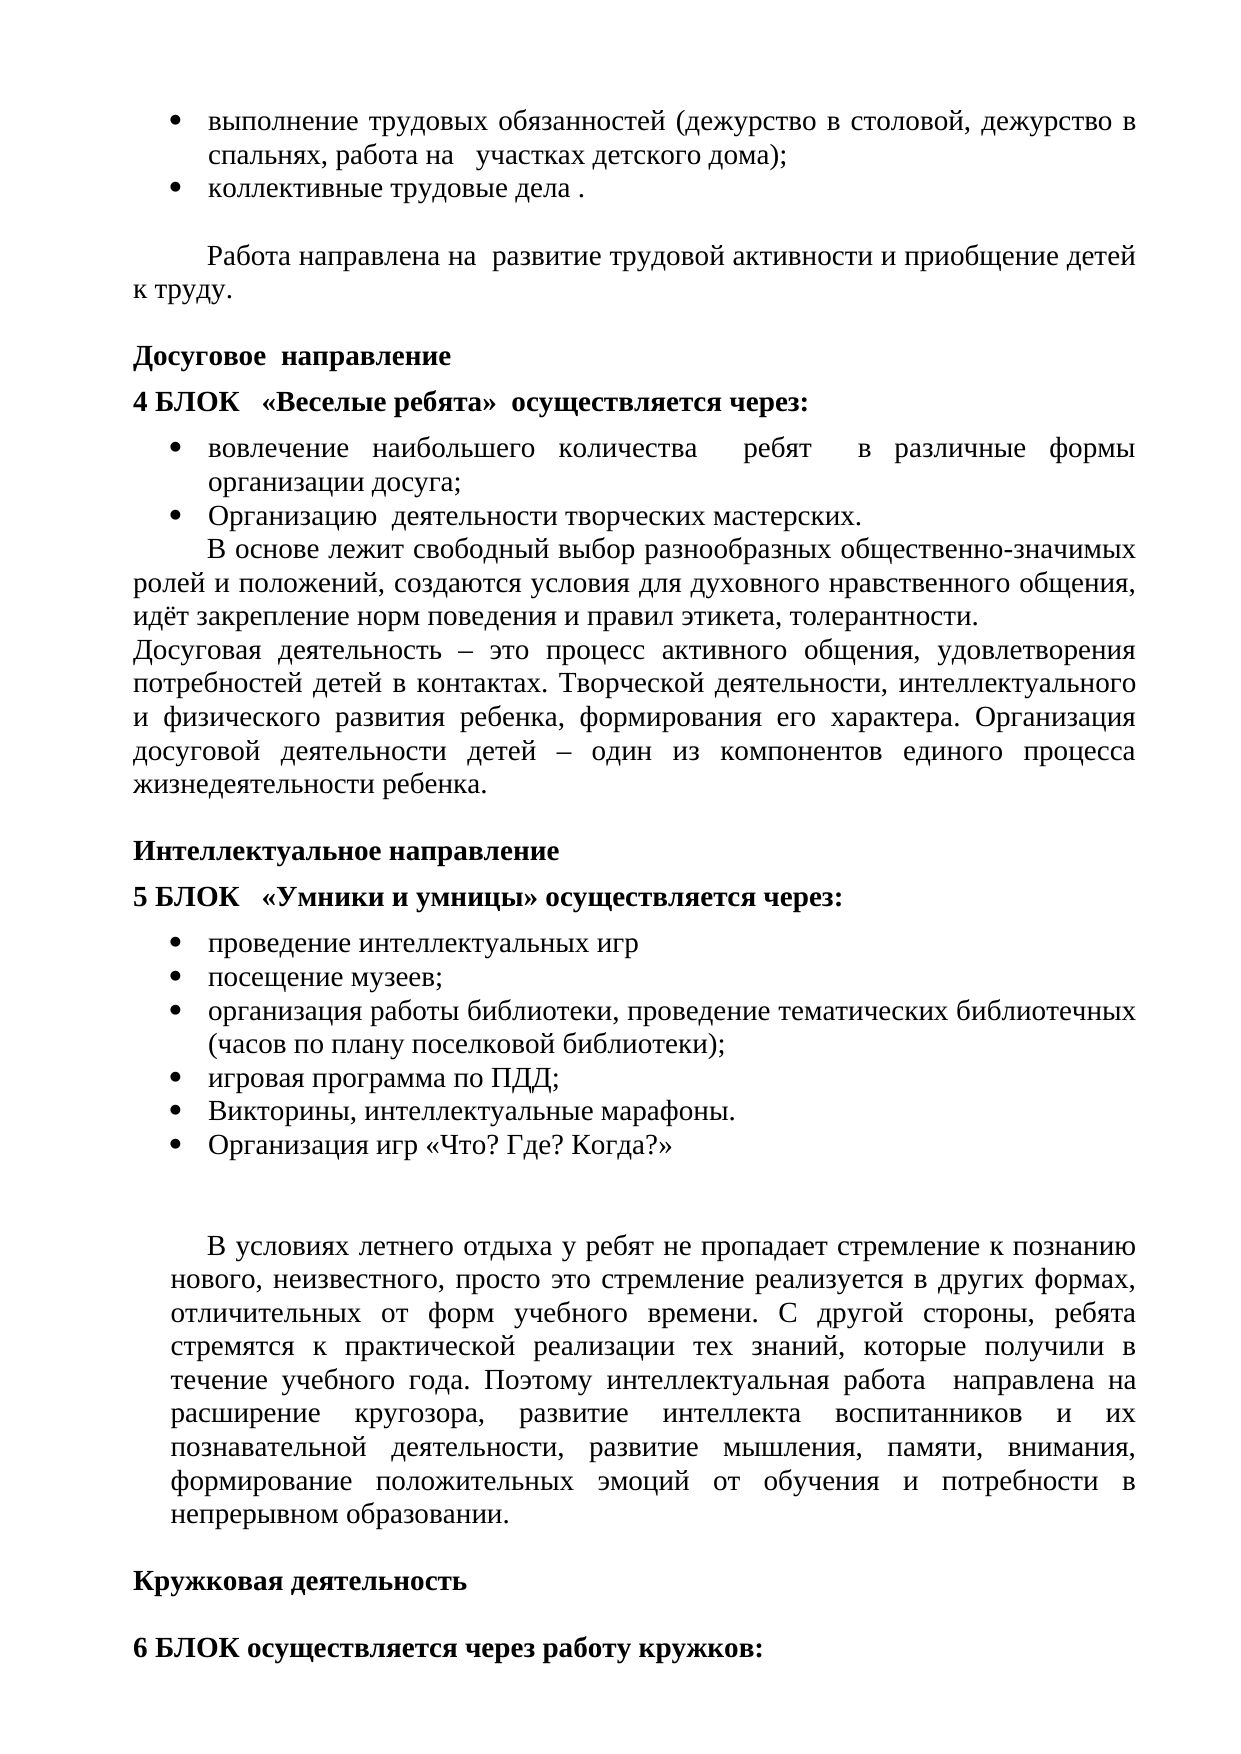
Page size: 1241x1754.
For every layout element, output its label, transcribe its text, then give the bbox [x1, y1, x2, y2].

list Организацию деятельности творческих мастерских. [170, 498, 1137, 531]
text Интеллектуальное направление [133, 833, 1137, 867]
list коллективные трудовые дела . [170, 171, 1137, 204]
list игровая программа по ПДД; [170, 1060, 1137, 1093]
list организация работы библиотеки, проведение тематических библиотечных (часов по плану поселковой библиотеки); [170, 993, 1137, 1060]
text 4 БЛОК «Веселые ребята» осуществляется через: [133, 384, 1137, 418]
list посещение музеев; [170, 959, 1137, 993]
list Викторины, интеллектуальные марафоны. [170, 1093, 1137, 1127]
text 6 БЛОК осуществляется через работу кружков: [133, 1630, 1137, 1664]
text 5 БЛОК «Умники и умницы» осуществляется через: [133, 879, 1137, 913]
text Досуговое направление [133, 338, 1137, 372]
text Кружковая деятельность [133, 1563, 1137, 1597]
text В основе лежит свободный выбор разнообразных общественно-значимых ролей и положений, создаются условия для духовного нравственного общения, идёт закрепление норм поведения и правил этикета, толерантности. [133, 531, 1137, 632]
list проведение интеллектуальных игр [170, 925, 1137, 959]
list выполнение трудовых обязанностей (дежурство в столовой, дежурство в спальнях, работа на участках детского дома); [170, 103, 1137, 171]
text В условиях летнего отдыха у ребят не пропадает стремление к познанию нового, неизвестного, просто это стремление реализуется в других формах, отличительных от форм учебного времени. С другой стороны, ребята стремятся к практической реализации тех знаний, которые получили в течение учебного года. Поэтому интеллектуальная работа направлена на расширение кругозора, развитие интеллекта воспитанников и их познавательной деятельности, развитие мышления, памяти, внимания, формирование положительных эмоций от обучения и потребности в непрерывном образовании. [170, 1228, 1137, 1530]
list вовлечение наибольшего количества ребят в различные формы организации досуга; [170, 431, 1137, 498]
text Работа направлена на развитие трудовой активности и приобщение детей к труду. [133, 238, 1137, 305]
text Досуговая деятельность – это процесс активного общения, удовлетворения потребностей детей в контактах. Творческой деятельности, интеллектуального и физического развития ребенка, формирования его характера. Организация досуговой деятельности детей – один из компонентов единого процесса жизнедеятельности ребенка. [133, 632, 1137, 800]
list Организация игр «Что? Где? Когда?» [170, 1127, 1137, 1161]
